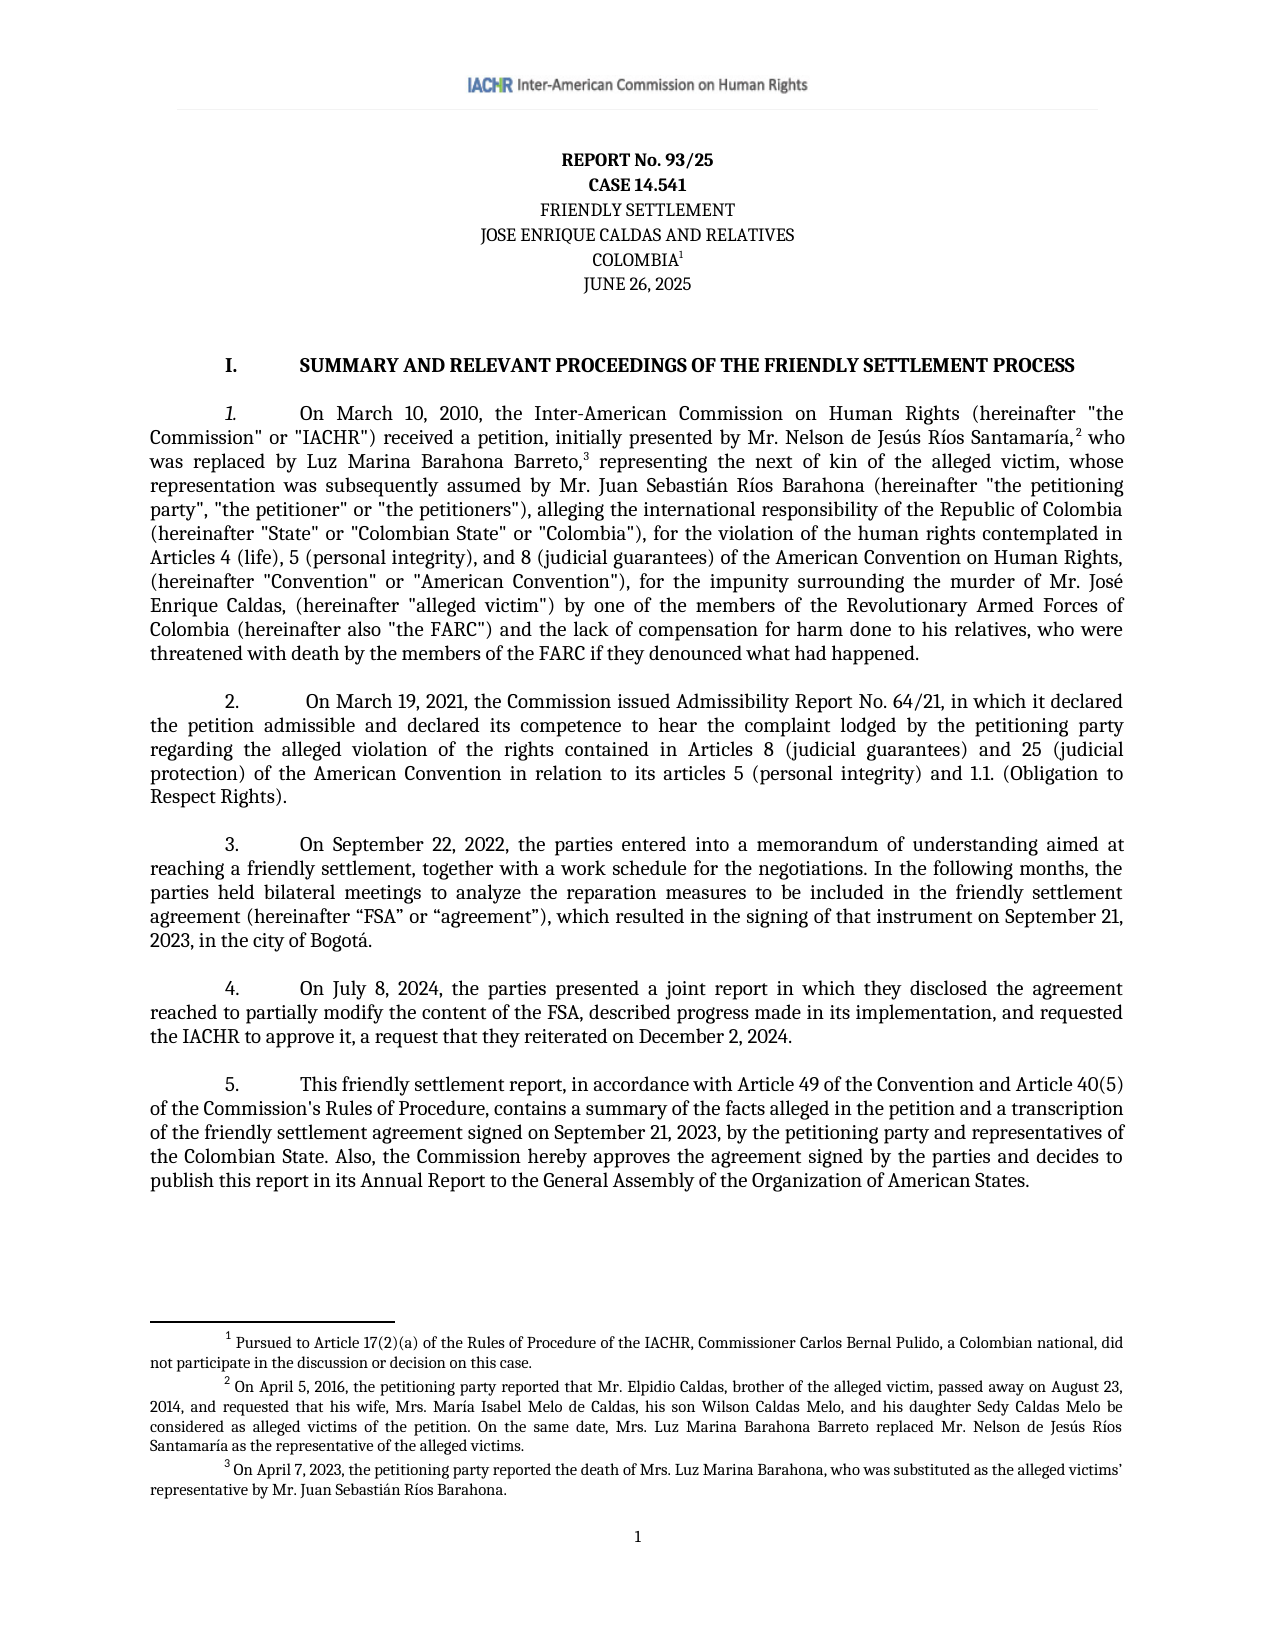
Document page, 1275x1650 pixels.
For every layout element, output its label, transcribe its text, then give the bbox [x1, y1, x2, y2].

list This friendly settlement report, in accordance with Article 49 of the Convention and Article 40(5) of the Commission's Rules of Procedure, contains a summary of the facts alleged in the petition and a transcription of the friendly settlement agreement signed on September 21, 2023, by the petitioning party and representatives of the Colombian State. Also, the Commission hereby approves the agreement signed by the parties and decides to publish this report in its Annual Report to the General Assembly of the Organization of American States. [150, 1073, 1125, 1192]
picture [456, 75, 819, 95]
subtitle On March 10, 2010, the Inter-American Commission on Human Rights (hereinafter "the Commission" or "IACHR") received a petition, initially presented by Mr. Nelson de Jesús Ríos Santamaría, who was replaced by Luz Marina Barahona Barreto, representing the next of kin of the alleged victim, whose representation was subsequently assumed by Mr. Juan Sebastián Ríos Barahona (hereinafter "the petitioning party", "the petitioner" or "the petitioners"), alleging the international responsibility of the Republic of Colombia (hereinafter "State" or "Colombian State" or "Colombia"), for the violation of the human rights contemplated in Articles 4 (life), 5 (personal integrity), and 8 (judicial guarantees) of the American Convention on Human Rights, (hereinafter "Convention" or "American Convention"), for the impunity surrounding the murder of Mr. José Enrique Caldas, (hereinafter "alleged victim") by one of the members of the Revolutionary Armed Forces of Colombia (hereinafter also "the FARC") and the lack of compensation for harm done to his relatives, who were threatened with death by the members of the FARC if they denounced what had happened. [150, 402, 1125, 665]
text CASE 14.541 [150, 175, 1125, 196]
list SUMMARY AND RELEVANT PROCEEDINGS OF THE FRIENDLY SETTLEMENT PROCESS [150, 354, 1125, 378]
list On March 19, 2021, the Commission issued Admissibility Report No. 64/21, in which it declared the petition admissible and declared its competence to hear the complaint lodged by the petitioning party regarding the alleged violation of the rights contained in Articles 8 (judicial guarantees) and 25 (judicial protection) of the American Convention in relation to its articles 5 (personal integrity) and 1.1. (Obligation to Respect Rights). [150, 689, 1125, 809]
list On September 22, 2022, the parties entered into a memorandum of understanding aimed at reaching a friendly settlement, together with a work schedule for the negotiations. In the following months, the parties held bilateral meetings to analyze the reparation measures to be included in the friendly settlement agreement (hereinafter “FSA” or “agreement”), which resulted in the signing of that instrument on September 21, 2023, in the city of Bogotá. [150, 833, 1125, 953]
text JOSE ENRIQUE CALDAS AND RELATIVES [150, 224, 1125, 246]
text REPORT No. 93/25 [150, 150, 1125, 172]
text FRIENDLY SETTLEMENT [150, 199, 1125, 221]
list On July 8, 2024, the parties presented a joint report in which they disclosed the agreement reached to partially modify the content of the FSA, described progress made in its implementation, and requested the IACHR to approve it, a request that they reiterated on December 2, 2024. [150, 977, 1125, 1049]
text COLOMBIA JUNE 26, 2025 [150, 249, 1125, 296]
